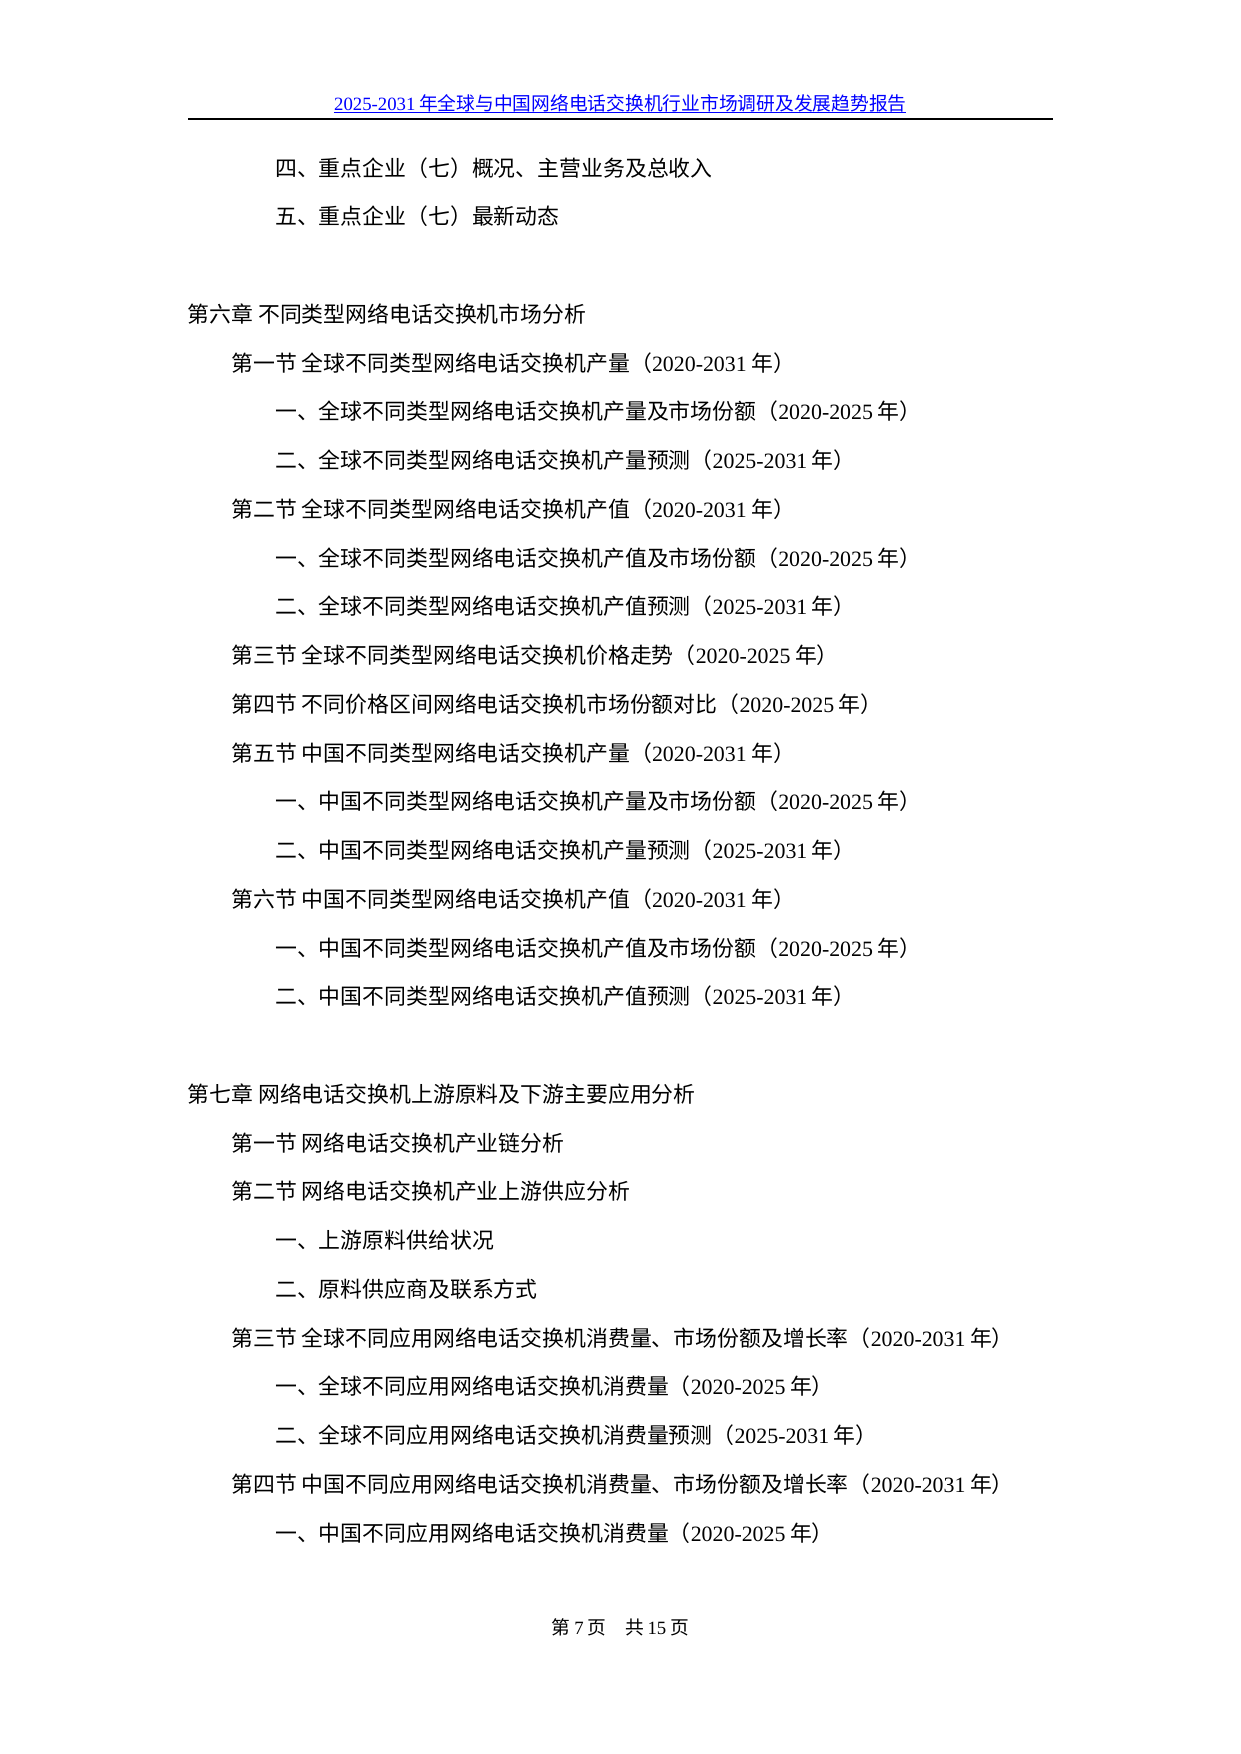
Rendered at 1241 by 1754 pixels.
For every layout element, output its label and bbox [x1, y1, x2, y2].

text [187, 150, 1053, 1548]
